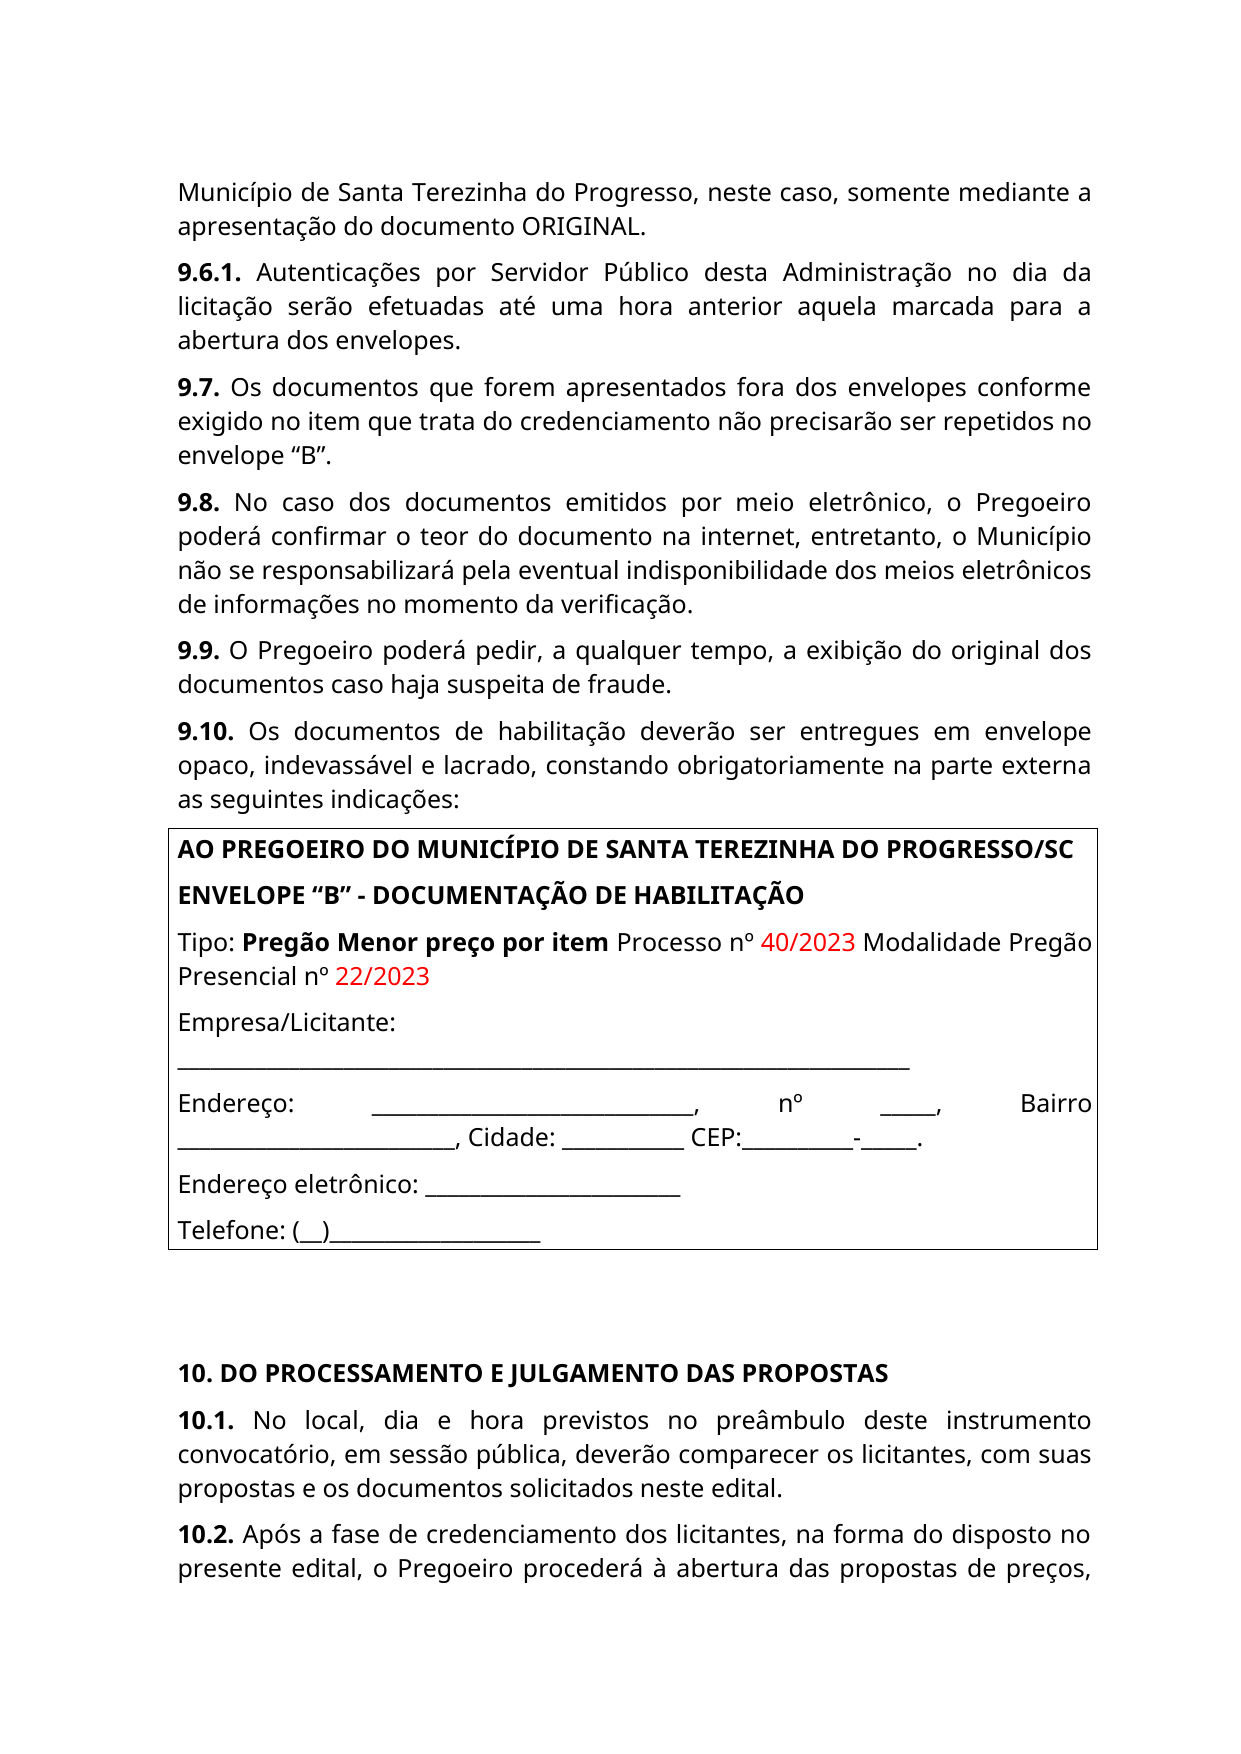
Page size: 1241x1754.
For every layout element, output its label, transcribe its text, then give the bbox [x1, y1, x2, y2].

text Endereço eletrônico: _______________________ [169, 1163, 1097, 1200]
text 10. DO PROCESSAMENTO E JULGAMENTO DAS PROPOSTAS [177, 1356, 1093, 1390]
text 9.10. Os documentos de habilitação deverão ser entregues em envelope opaco, indevassável e lacrado, constando obrigatoriamente na parte externa as seguintes indicações: [177, 713, 1093, 816]
text Tipo: Pregão Menor preço por item Processo nº 40/2023 Modalidade Pregão Presencial nº 22/2023 [169, 921, 1097, 993]
text 9.8. No caso dos documentos emitidos por meio eletrônico, o Pregoeiro poderá confirmar o teor do documento na internet, entretanto, o Município não se responsabilizará pela eventual indisponibilidade dos meios eletrônicos de informações no momento da verificação. [177, 484, 1093, 620]
text 9.9. O Pregoeiro poderá pedir, a qualquer tempo, a exibição do original dos documentos caso haja suspeita de fraude. [177, 633, 1093, 701]
text 9.7. Os documentos que forem apresentados fora dos envelopes conforme exigido no item que trata do credenciamento não precisarão ser repetidos no envelope “B”. [177, 369, 1093, 472]
text Empresa/Licitante: __________________________________________________________________ [169, 1002, 1097, 1073]
text 9.6.1. Autenticações por Servidor Público desta Administração no dia da licitação serão efetuadas até uma hora anterior aquela marcada para a abertura dos envelopes. [177, 255, 1093, 357]
text Telefone: (__)___________________ [169, 1210, 1097, 1249]
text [177, 1517, 1093, 1585]
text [177, 174, 1093, 242]
text 10.1. No local, dia e hora previstos no preâmbulo deste instrumento convocatório, em sessão pública, deverão comparecer os licitantes, com suas propostas e os documentos solicitados neste edital. [177, 1402, 1093, 1504]
text Endereço: _____________________________, nº _____, Bairro _________________________, Cidade: ___________ CEP:__________-_____. [169, 1083, 1097, 1154]
text ENVELOPE “B” - DOCUMENTAÇÃO DE HABILITAÇÃO [169, 875, 1097, 912]
text AO PREGOEIRO DO MUNICÍPIO DE SANTA TEREZINHA DO PROGRESSO/SC [169, 829, 1097, 865]
